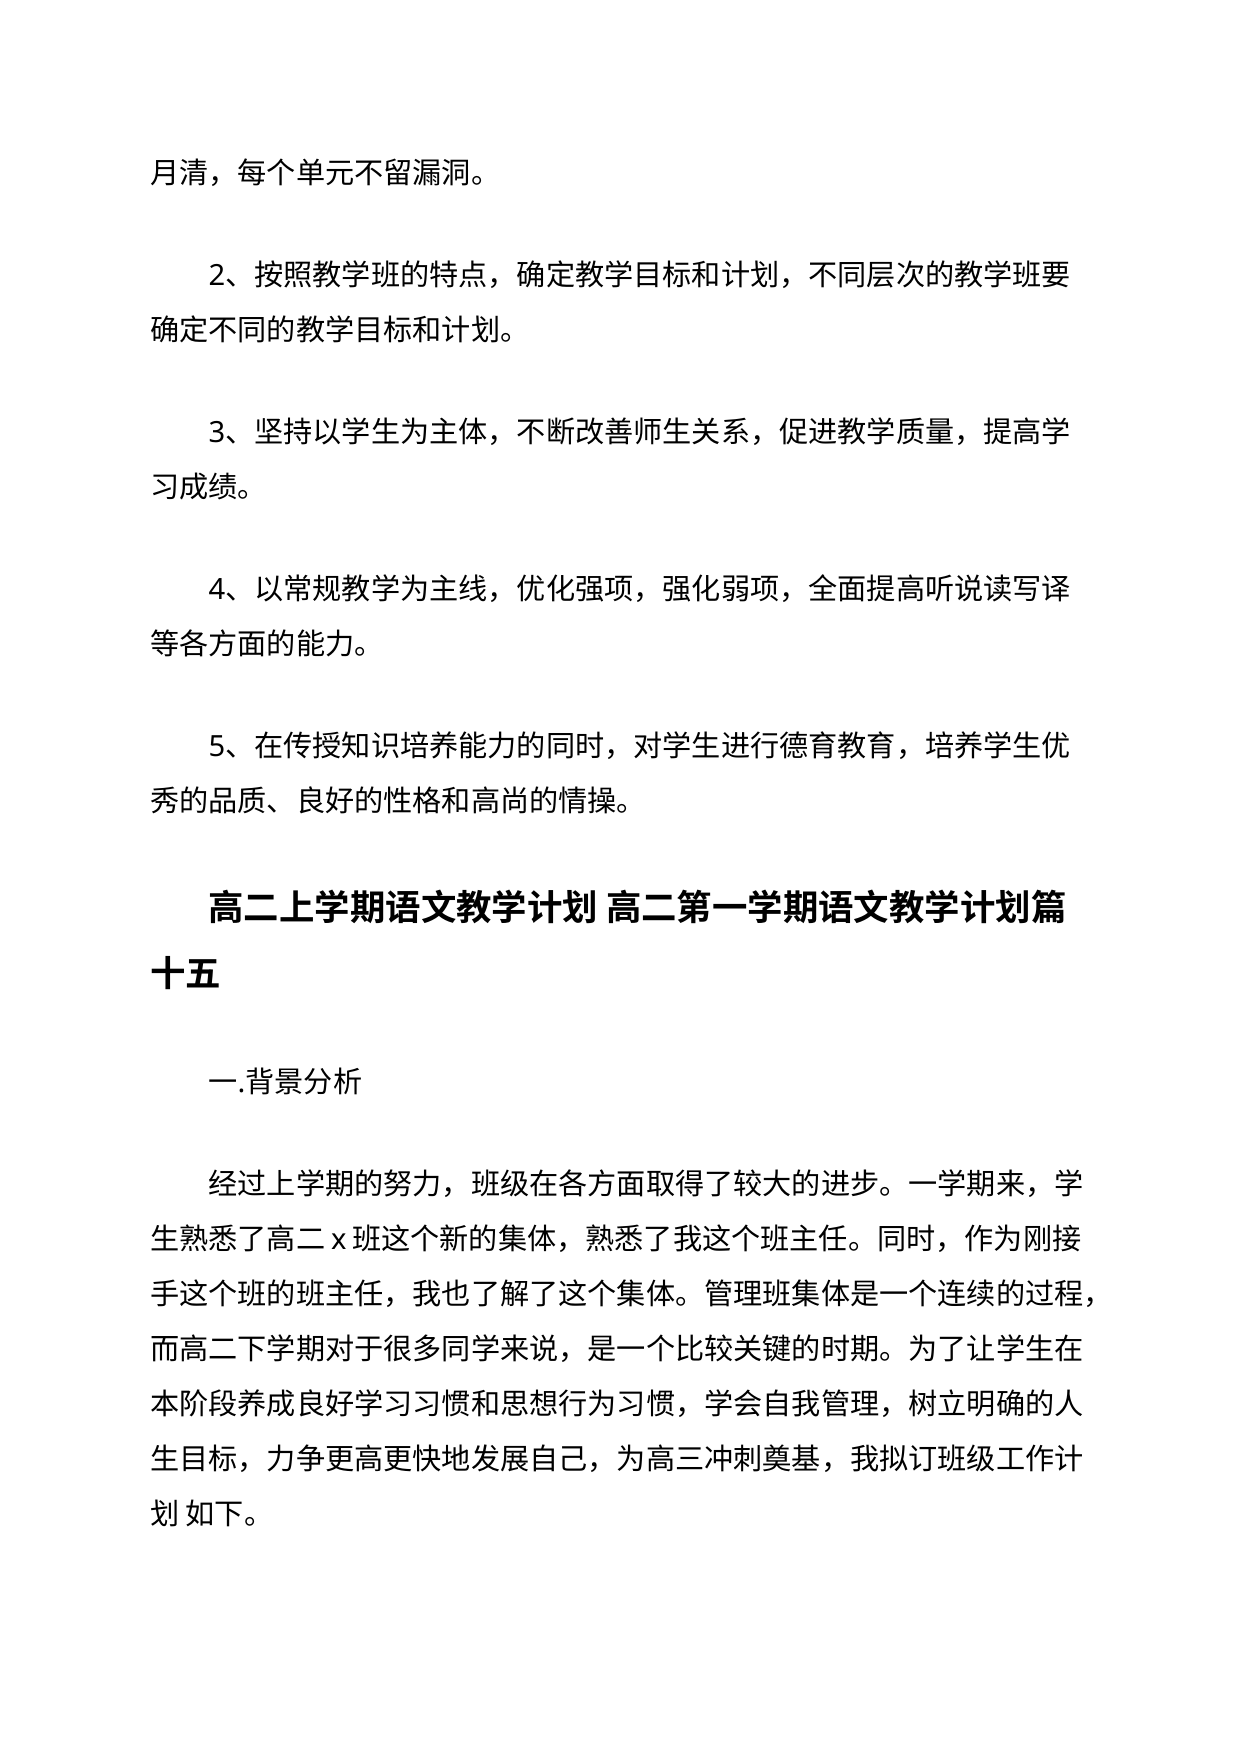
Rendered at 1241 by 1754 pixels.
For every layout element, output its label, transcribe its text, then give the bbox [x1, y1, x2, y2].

text 高二上学期语文教学计划 高二第一学期语文教学计划篇十五 [150, 879, 1090, 997]
text 3、坚持以学生为主体，不断改善师生关系，促进教学质量，提高学习成绩。 [150, 408, 1090, 506]
text 5、在传授知识培养能力的同时，对学生进行德育教育，培养学生优秀的品质、良好的性格和高尚的情操。 [150, 722, 1090, 819]
text 一.背景分析 [150, 1059, 1090, 1101]
text 4、以常规教学为主线，优化强项，强化弱项，全面提高听说读写译等各方面的能力。 [150, 565, 1090, 663]
text 经过上学期的努力，班级在各方面取得了较大的进步。一学期来，学生熟悉了高二x班这个新的集体，熟悉了我这个班主任。同时，作为刚接手这个班的班主任，我也了解了这个集体。管理班集体是一个连续的过程，而高二下学期对于很多同学来说，是一个比较关键的时期。为了让学生在本阶段养成良好学习习惯和思想行为习惯，学会自我管理，树立明确的人生目标，力争更高更快地发展自己，为高三冲刺奠基，我拟订班级工作计划 如下。 [150, 1161, 1090, 1533]
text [150, 150, 1090, 192]
text 2、按照教学班的特点，确定教学目标和计划，不同层次的教学班要确定不同的教学目标和计划。 [150, 252, 1090, 349]
